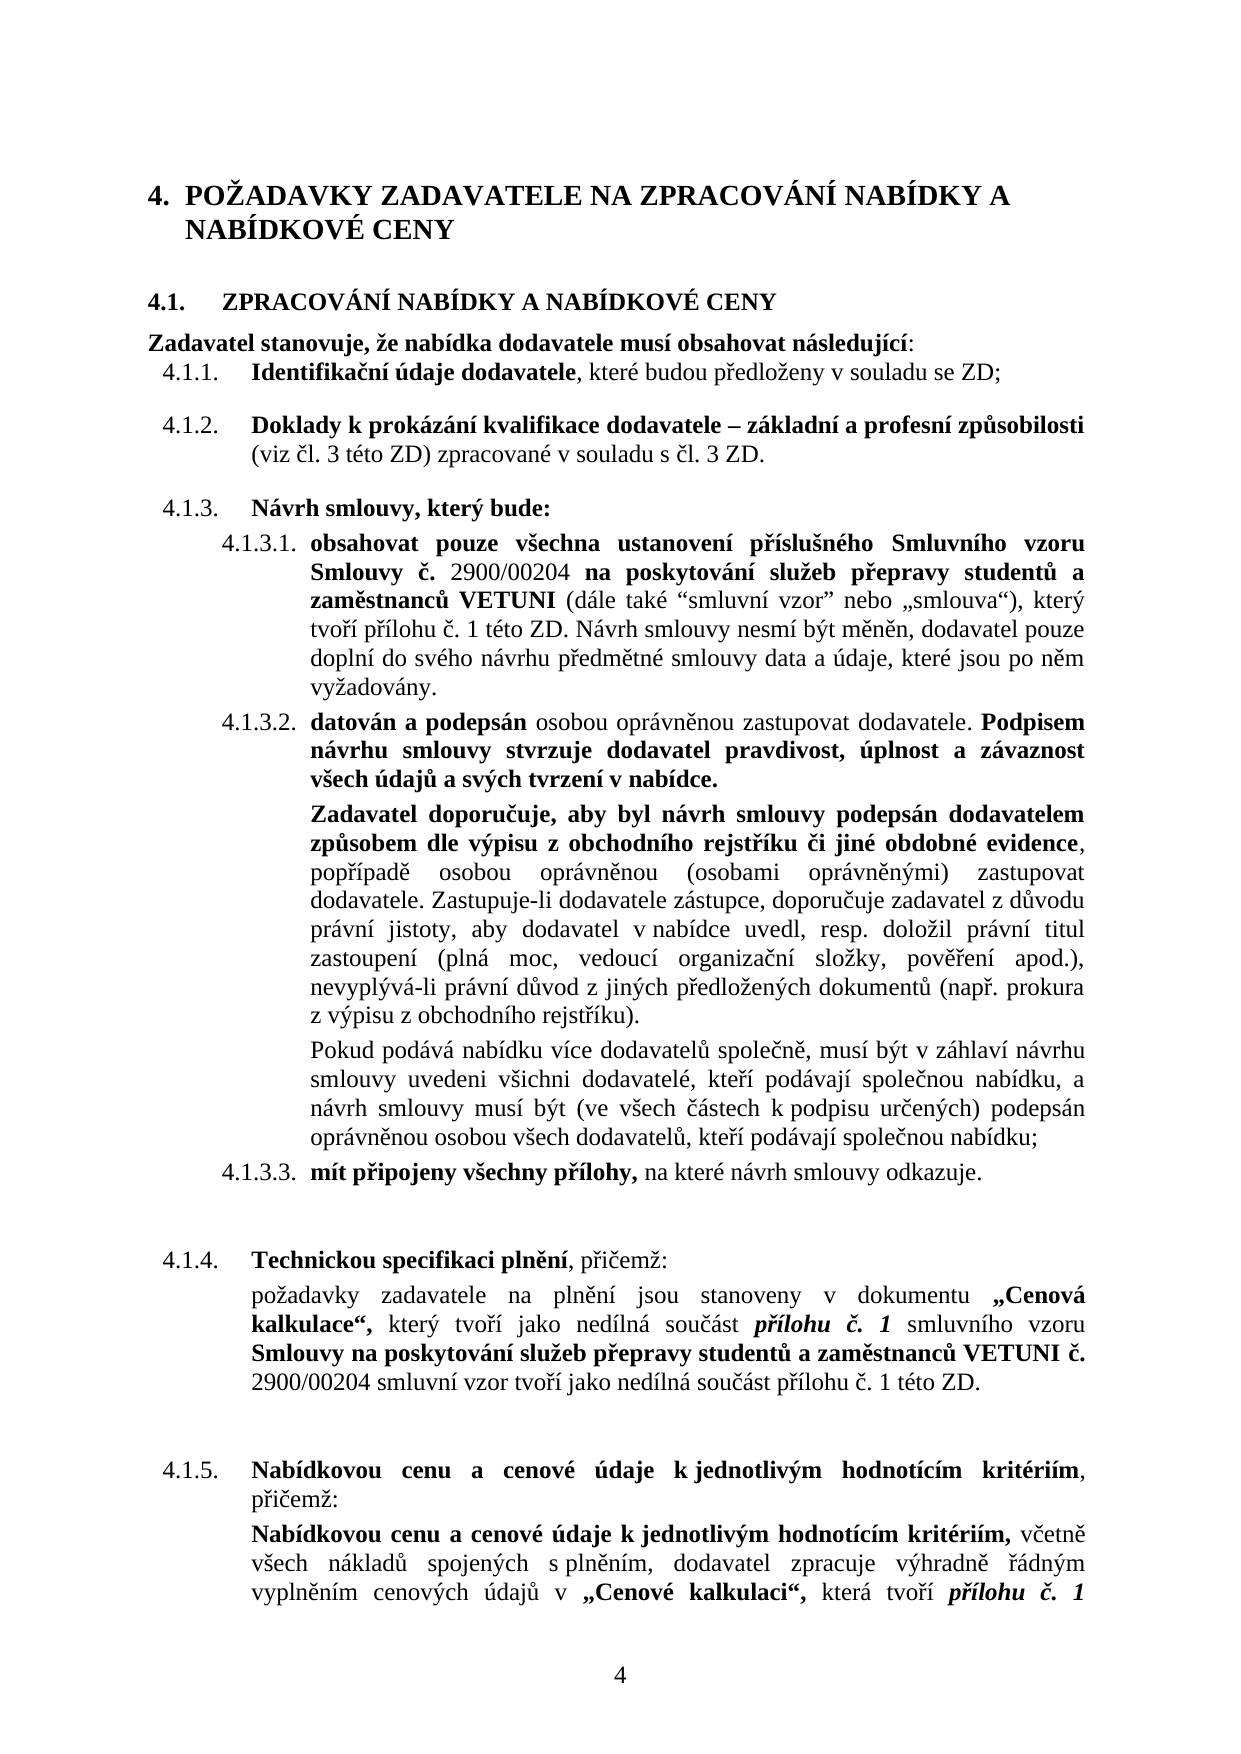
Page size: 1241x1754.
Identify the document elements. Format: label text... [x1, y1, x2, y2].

list Návrh smlouvy, který bude: [162, 493, 1085, 522]
list obsahovat pouze všechna ustanovení příslušného Smluvního vzoru Smlouvy č. 2900/00204 na poskytování služeb přepravy studentů a zaměstnanců VETUNI (dále také “smluvní vzor” nebo „smlouva“), který tvoří přílohu č. 1 této ZD. Návrh smlouvy nesmí být měněn, dodavatel pouze doplní do svého návrhu předmětné smlouvy data a údaje, které jsou po něm vyžadovány. [222, 528, 1085, 701]
list mít připojeny všechny přílohy, na které návrh smlouvy odkazuje. [222, 1157, 1085, 1186]
text Zadavatel stanovuje, že nabídka dodavatele musí obsahovat následující: [148, 328, 1092, 357]
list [251, 1519, 1085, 1606]
list datován a podepsán osobou oprávněnou zastupovat dodavatele. Podpisem návrhu smlouvy stvrzuje dodavatel pravdivost, úplnost a závaznost všech údajů a svých tvrzení v nabídce. [222, 707, 1085, 793]
list požadavky zadavatele na plnění jsou stanoveny v dokumentu „Cenová kalkulace“, který tvoří jako nedílná součást přílohu č. 1 smluvního vzoru Smlouvy na poskytování služeb přepravy studentů a zaměstnanců VETUNI č. 2900/00204 smluvní vzor tvoří jako nedílná součást přílohu č. 1 této ZD. [251, 1281, 1085, 1396]
list Technickou specifikaci plnění, přičemž: [162, 1246, 1085, 1274]
list Doklady k prokázání kvalifikace dodavatele – základní a profesní způsobilosti (viz čl. 3 této ZD) zpracované v souladu s čl. 3 ZD. [162, 411, 1085, 468]
list Zadavatel doporučuje, aby byl návrh smlouvy podepsán dodavatelem způsobem dle výpisu z obchodního rejstříku či jiné obdobné evidence, popřípadě osobou oprávněnou (osobami oprávněnými) zastupovat dodavatele. Zastupuje-li dodavatele zástupce, doporučuje zadavatel z důvodu právní jistoty, aby dodavatel v nabídce uvedl, resp. doložil právní titul zastoupení (plná moc, vedoucí organizační složky, pověření apod.), nevyplývá-li právní důvod z jiných předložených dokumentů (např. prokura z výpisu z obchodního rejstříku). [310, 799, 1085, 1029]
list Nabídkovou cenu a cenové údaje k jednotlivým hodnotícím kritériím, přičemž: [162, 1456, 1085, 1513]
list Identifikační údaje dodavatele, které budou předloženy v souladu se ZD; [162, 357, 1085, 386]
subtitle POŽADAVKY ZADAVATELE NA ZPRACOVÁNÍ nabídky a NABÍDKOVÉ CENY [148, 178, 1092, 246]
list Pokud podává nabídku více dodavatelů společně, musí být v záhlaví návrhu smlouvy uvedeni všichni dodavatelé, kteří podávají společnou nabídku, a návrh smlouvy musí být (ve všech částech k podpisu určených) podepsán oprávněnou osobou všech dodavatelů, kteří podávají společnou nabídku; [310, 1036, 1085, 1151]
list zpracování nabídky a nabídkové ceny [148, 287, 1085, 316]
